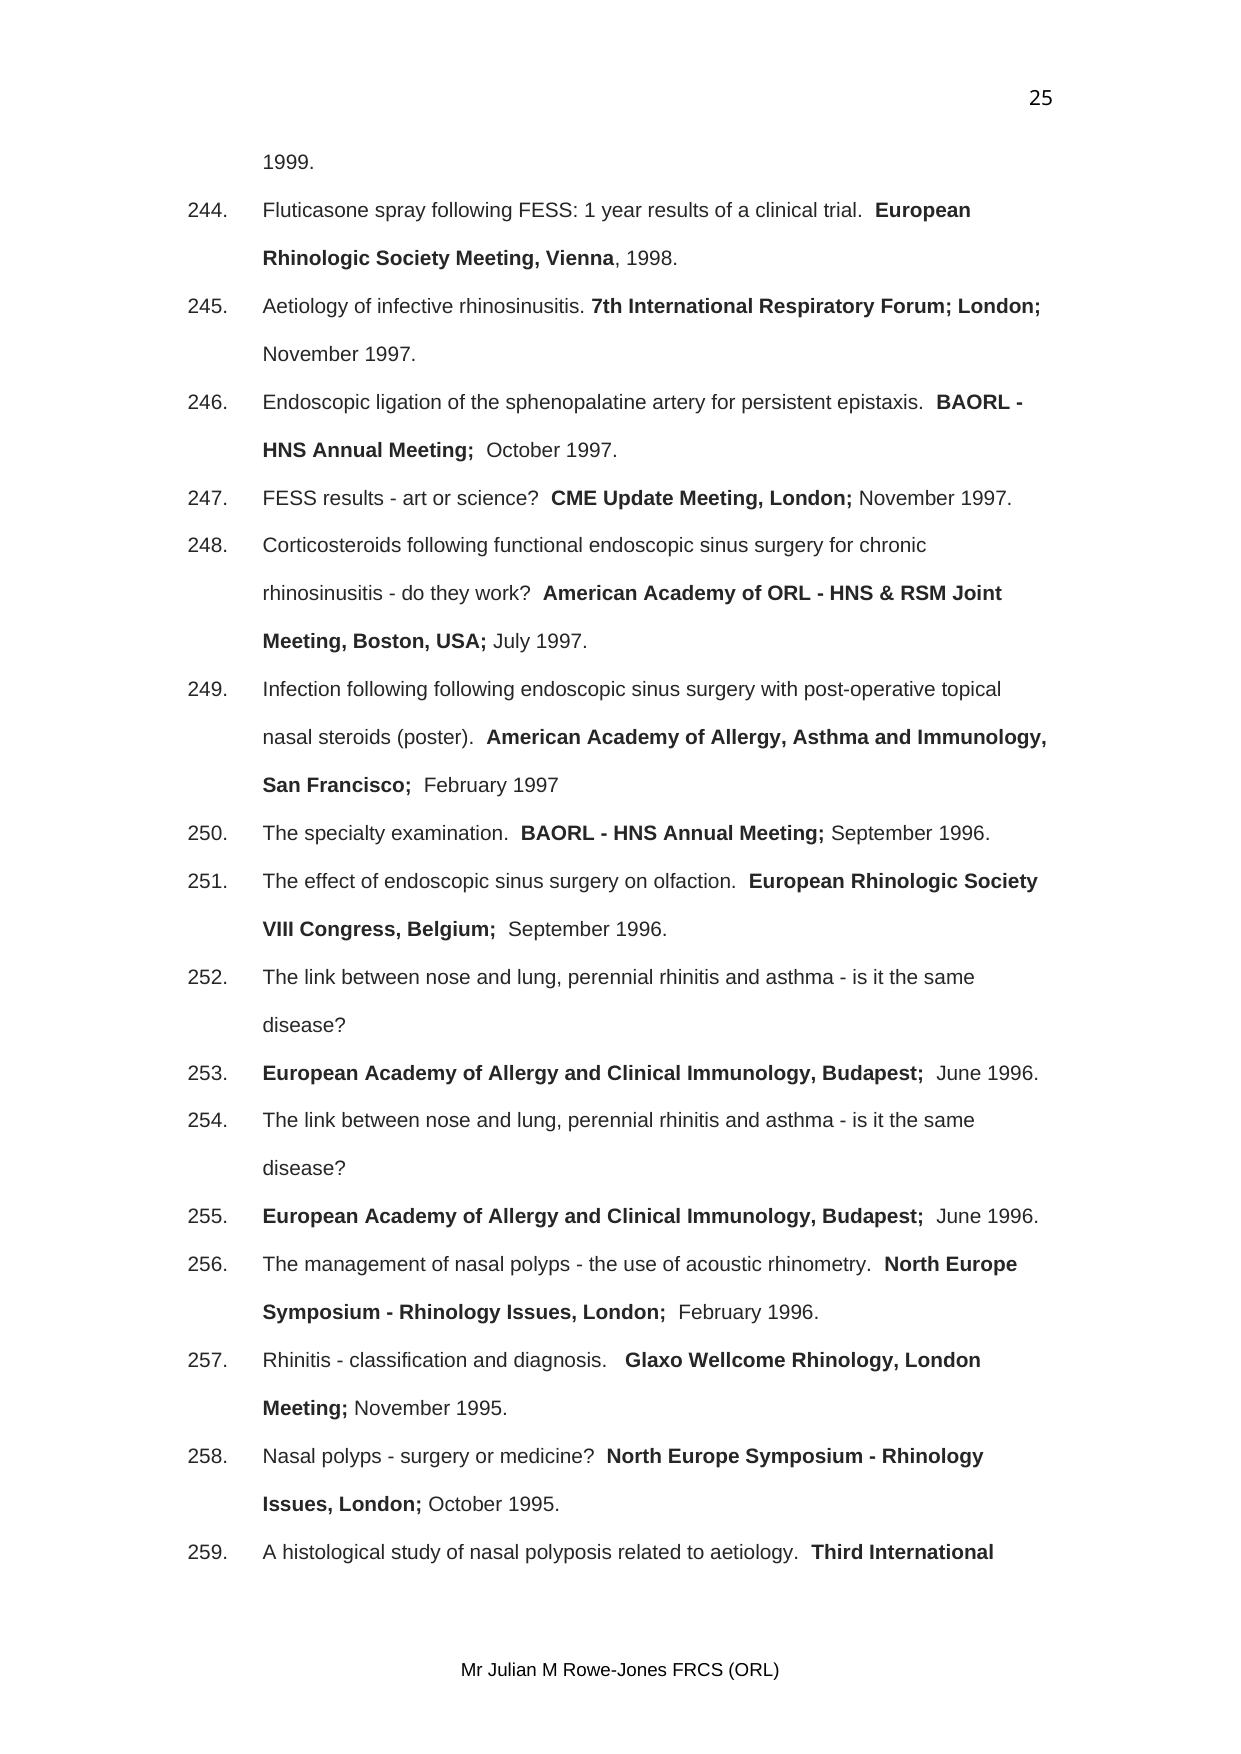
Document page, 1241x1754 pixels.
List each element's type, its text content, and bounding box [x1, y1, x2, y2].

list European Academy of Allergy and Clinical Immunology, Budapest; June 1996. [187, 1204, 1053, 1228]
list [187, 150, 1053, 174]
list FESS results - art or science? CME Update Meeting, London; November 1997. [187, 485, 1053, 509]
list The specialty examination. BAORL - HNS Annual Meeting; September 1996. [187, 821, 1053, 845]
list The link between nose and lung, perennial rhinitis and asthma - is it the same disease? [187, 1108, 1053, 1180]
list Rhinitis - classification and diagnosis. Glaxo Wellcome Rhinology, London Meeting; November 1995. [187, 1348, 1053, 1420]
list Endoscopic ligation of the sphenopalatine artery for persistent epistaxis. BAORL - HNS Annual Meeting; October 1997. [187, 389, 1053, 461]
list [187, 1539, 1053, 1563]
list The effect of endoscopic sinus surgery on olfaction. European Rhinologic Society VIII Congress, Belgium; September 1996. [187, 869, 1053, 941]
list The link between nose and lung, perennial rhinitis and asthma - is it the same disease? [187, 964, 1053, 1036]
list Aetiology of infective rhinosinusitis. 7th International Respiratory Forum; London; November 1997. [187, 294, 1053, 366]
list Infection following following endoscopic sinus surgery with post-operative topical nasal steroids (poster). American Academy of Allergy, Asthma and Immunology, San Francisco; February 1997 [187, 677, 1053, 797]
list Fluticasone spray following FESS: 1 year results of a clinical trial. European Rhinologic Society Meeting, Vienna, 1998. [187, 198, 1053, 270]
list Corticosteroids following functional endoscopic sinus surgery for chronic rhinosinusitis - do they work? American Academy of ORL - HNS & RSM Joint Meeting, Boston, USA; July 1997. [187, 533, 1053, 653]
list European Academy of Allergy and Clinical Immunology, Budapest; June 1996. [187, 1060, 1053, 1084]
list The management of nasal polyps - the use of acoustic rhinometry. North Europe Symposium - Rhinology Issues, London; February 1996. [187, 1252, 1053, 1324]
list Nasal polyps - surgery or medicine? North Europe Symposium - Rhinology Issues, London; October 1995. [187, 1444, 1053, 1516]
